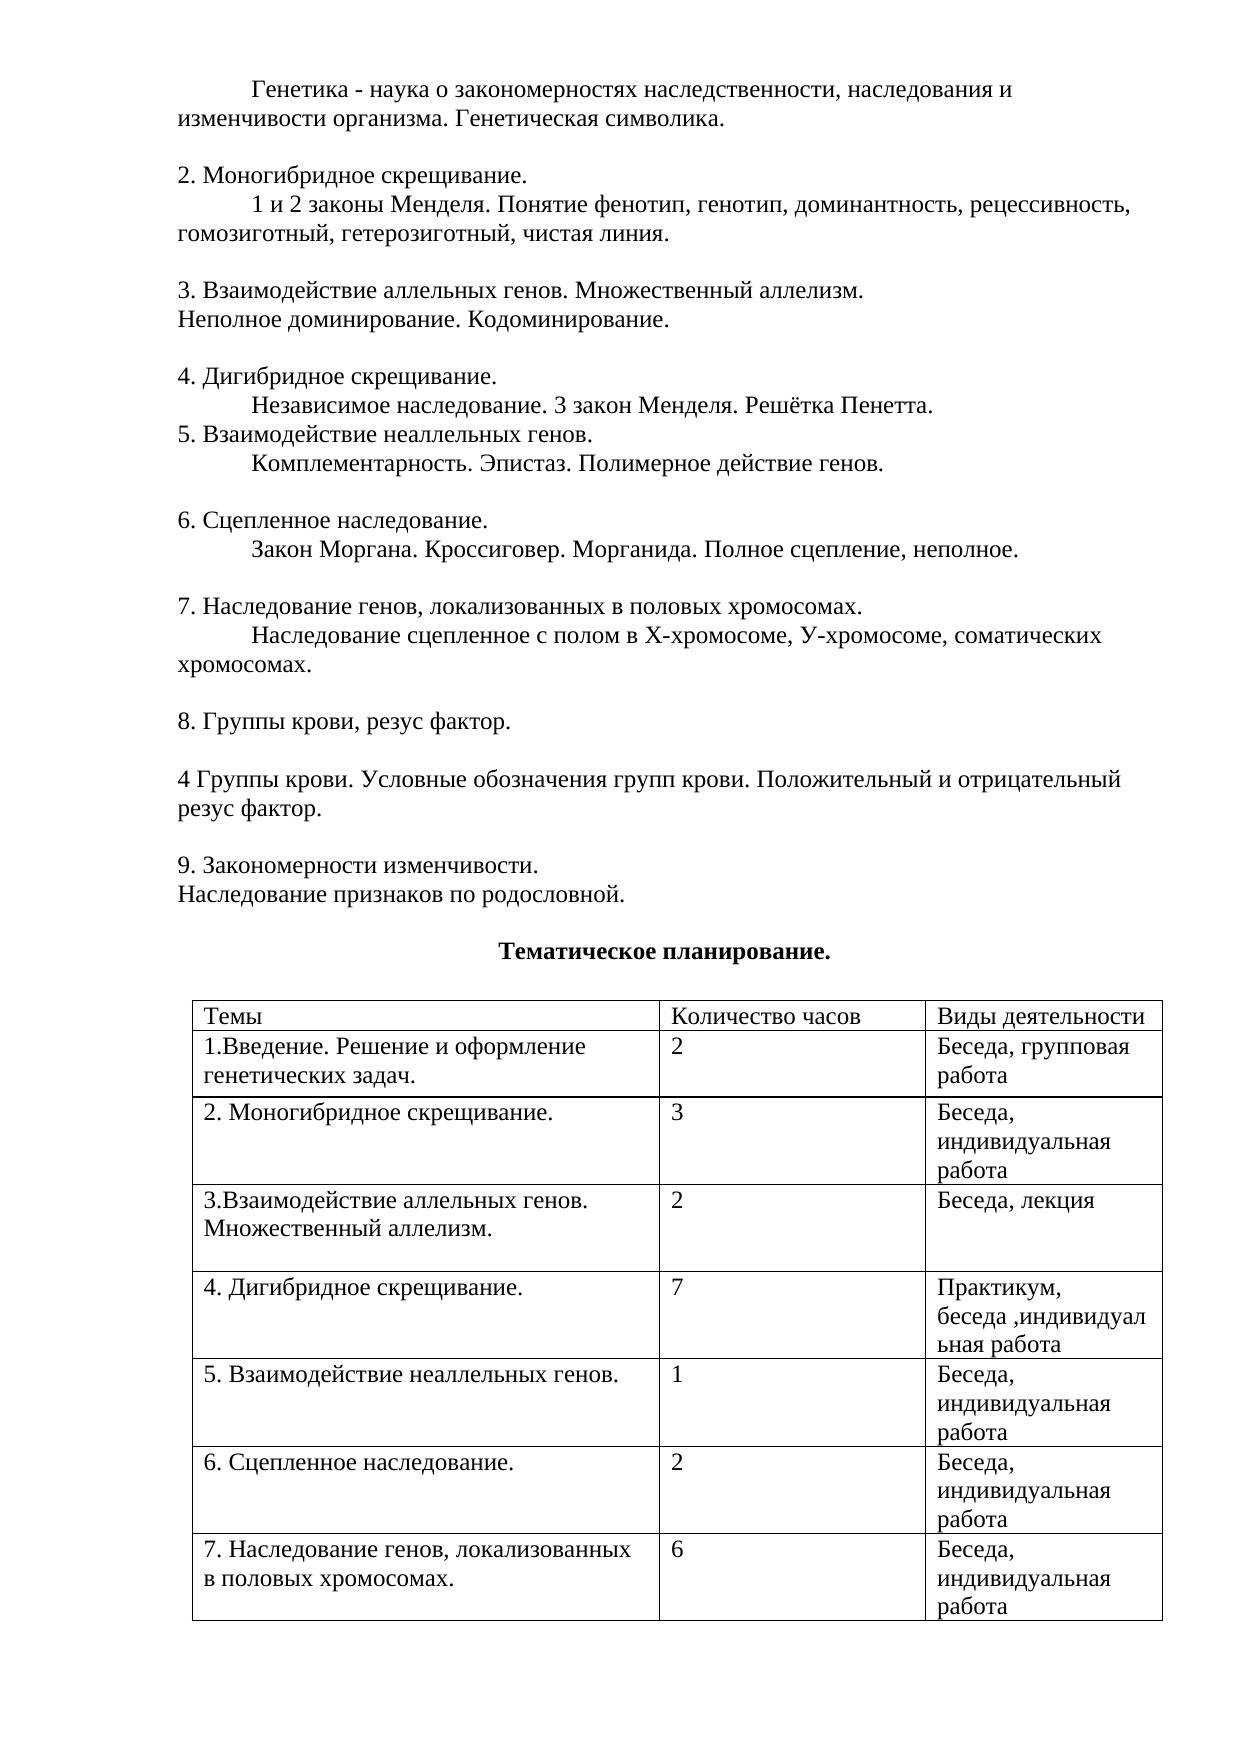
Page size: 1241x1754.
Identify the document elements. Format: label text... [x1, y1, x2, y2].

table_cell 7 [660, 1272, 925, 1358]
text 7. Наследование генов, локализованных в половых хромосомах. [177, 591, 1152, 620]
text Тематическое планирование. [177, 936, 1152, 965]
table_header Виды деятельности [926, 1001, 1162, 1030]
text 4. Дигибридное скрещивание. [177, 361, 1152, 390]
table_cell 2 [660, 1185, 925, 1271]
table_cell 3.Взаимодействие аллельных генов. Множественный аллелизм. [193, 1185, 659, 1271]
text 6. Сцепленное наследование. [177, 505, 1152, 534]
text 1 и 2 законы Менделя. Понятие фенотип, генотип, доминантность, рецессивность, гомозиготный, гетерозиготный, чистая линия. [177, 189, 1152, 246]
table_cell 1.Введение. Решение и оформление генетических задач. [193, 1031, 659, 1096]
table_header Темы [193, 1001, 659, 1030]
text 3. Взаимодействие аллельных генов. Множественный аллелизм. [177, 275, 1152, 304]
text Наследование признаков по родословной. [177, 879, 1152, 908]
text 9. Закономерности изменчивости. [177, 850, 1152, 879]
table_cell 2 [660, 1447, 925, 1533]
text Комплементарность. Эпистаз. Полимерное действие генов. [177, 448, 1152, 476]
table_cell 3 [660, 1098, 925, 1184]
table_cell 6. Сцепленное наследование. [193, 1447, 659, 1533]
table_cell Беседа, лекция [926, 1185, 1162, 1271]
table_cell 6 [660, 1534, 925, 1620]
table_cell Беседа, групповая работа [926, 1031, 1162, 1096]
table_cell 1 [660, 1359, 925, 1446]
table_cell 5. Взаимодействие неаллельных генов. [193, 1359, 659, 1446]
table_cell Беседа, индивидуальная работа [926, 1098, 1162, 1184]
text 5. Взаимодействие неаллельных генов. [177, 419, 1152, 448]
text Наследование сцепленное с полом в Х-хромосоме, У-хромосоме, соматических хромосомах. [177, 620, 1152, 678]
text Закон Моргана. Кроссиговер. Морганида. Полное сцепление, неполное. [177, 534, 1152, 563]
text Неполное доминирование. Кодоминирование. [177, 304, 1152, 333]
table_header Количество часов [660, 1001, 925, 1030]
text 4 Группы крови. Условные обозначения групп крови. Положительный и отрицательный резус фактор. [177, 764, 1152, 821]
table_cell Беседа, индивидуальная работа [926, 1534, 1162, 1620]
table_cell 7. Наследование генов, локализованных в половых хромосомах. [193, 1534, 659, 1620]
text Независимое наследование. 3 закон Менделя. Решётка Пенетта. [177, 390, 1152, 419]
table_cell Беседа, индивидуальная работа [926, 1359, 1162, 1446]
table_cell 2 [660, 1031, 925, 1096]
table_cell Практикум, беседа ,индивидуальная работа [926, 1272, 1162, 1358]
table_cell Беседа, индивидуальная работа [926, 1447, 1162, 1533]
text 8. Группы крови, резус фактор. [177, 706, 1152, 735]
table_cell 2. Моногибридное скрещивание. [193, 1098, 659, 1184]
text 2. Моногибридное скрещивание. [177, 160, 1152, 189]
table_cell 4. Дигибридное скрещивание. [193, 1272, 659, 1358]
text Генетика - наука о закономерностях наследственности, наследования и изменчивости организма. Генетическая символика. [177, 74, 1152, 131]
